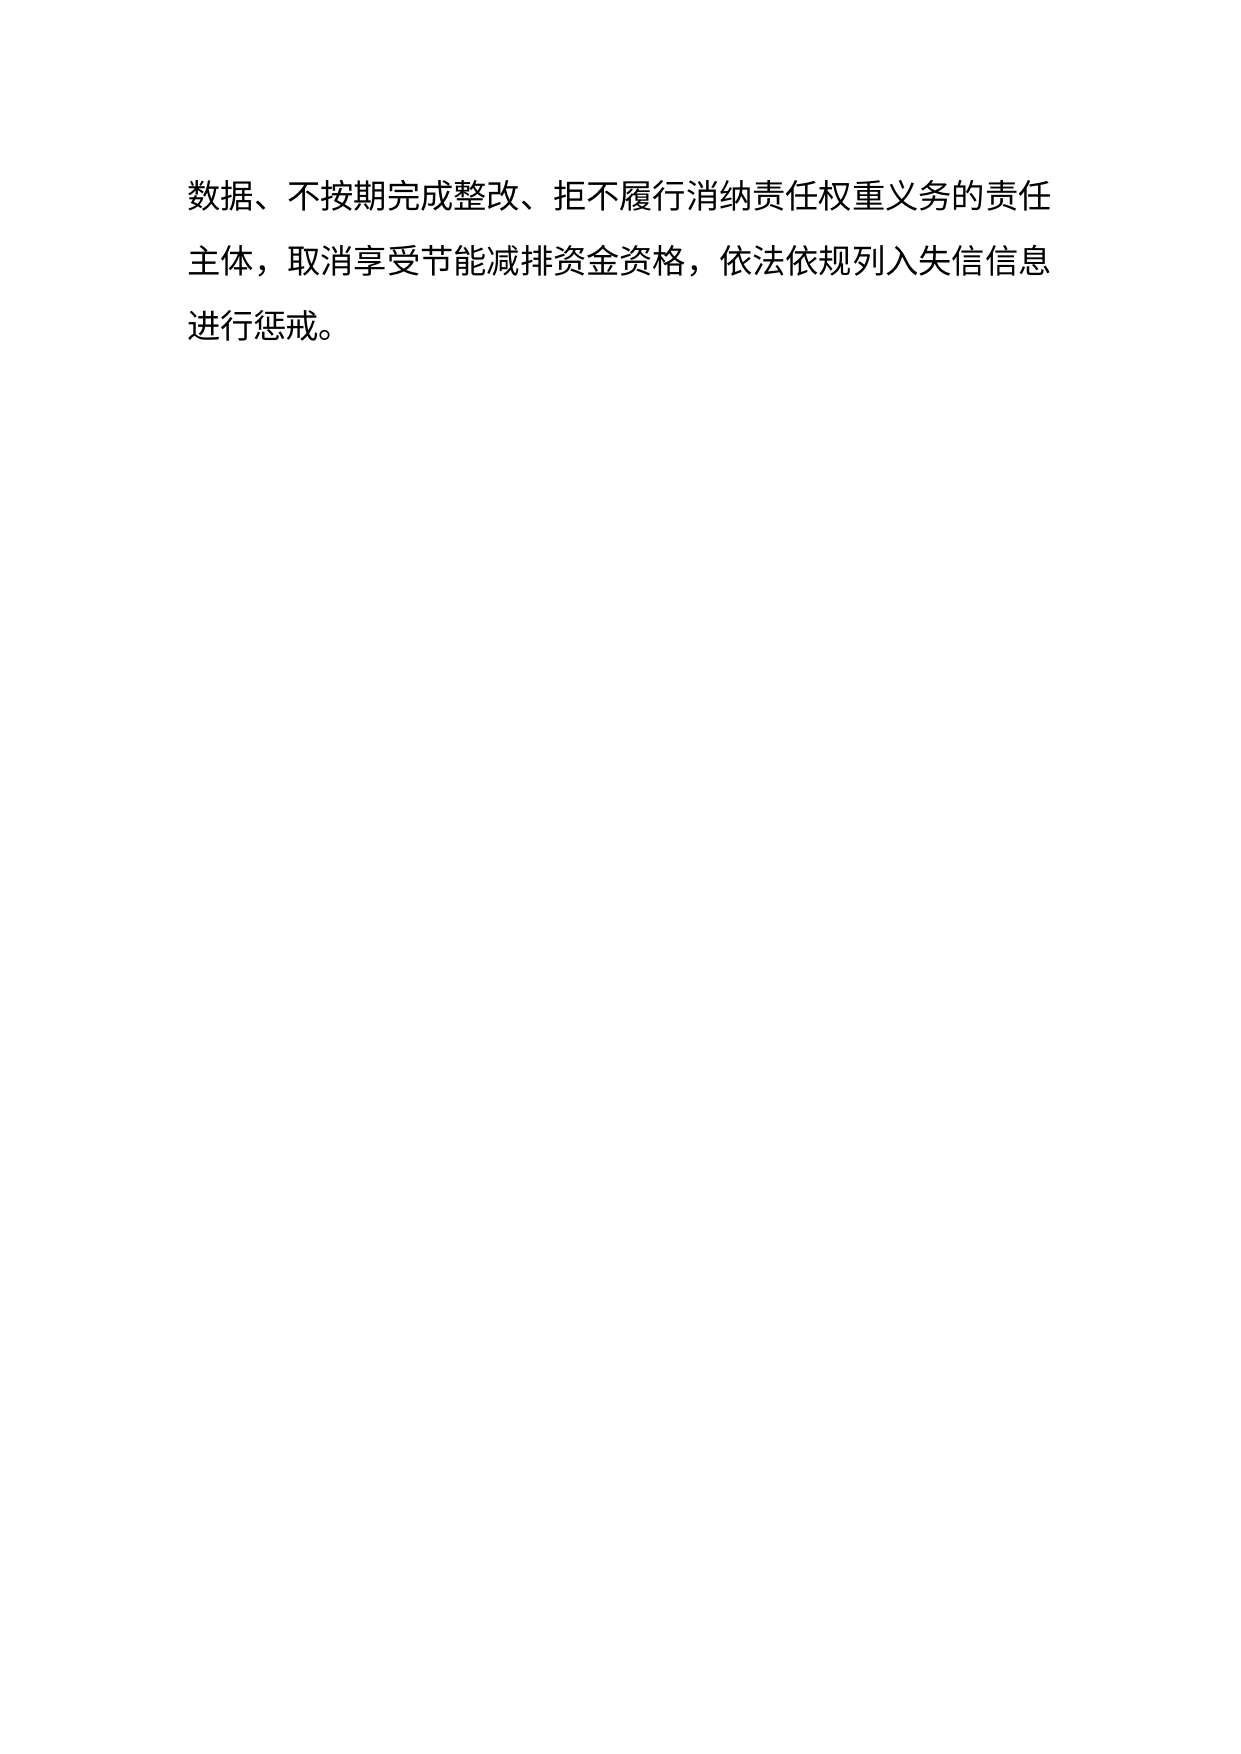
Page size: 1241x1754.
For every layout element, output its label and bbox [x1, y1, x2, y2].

text [187, 162, 1053, 357]
